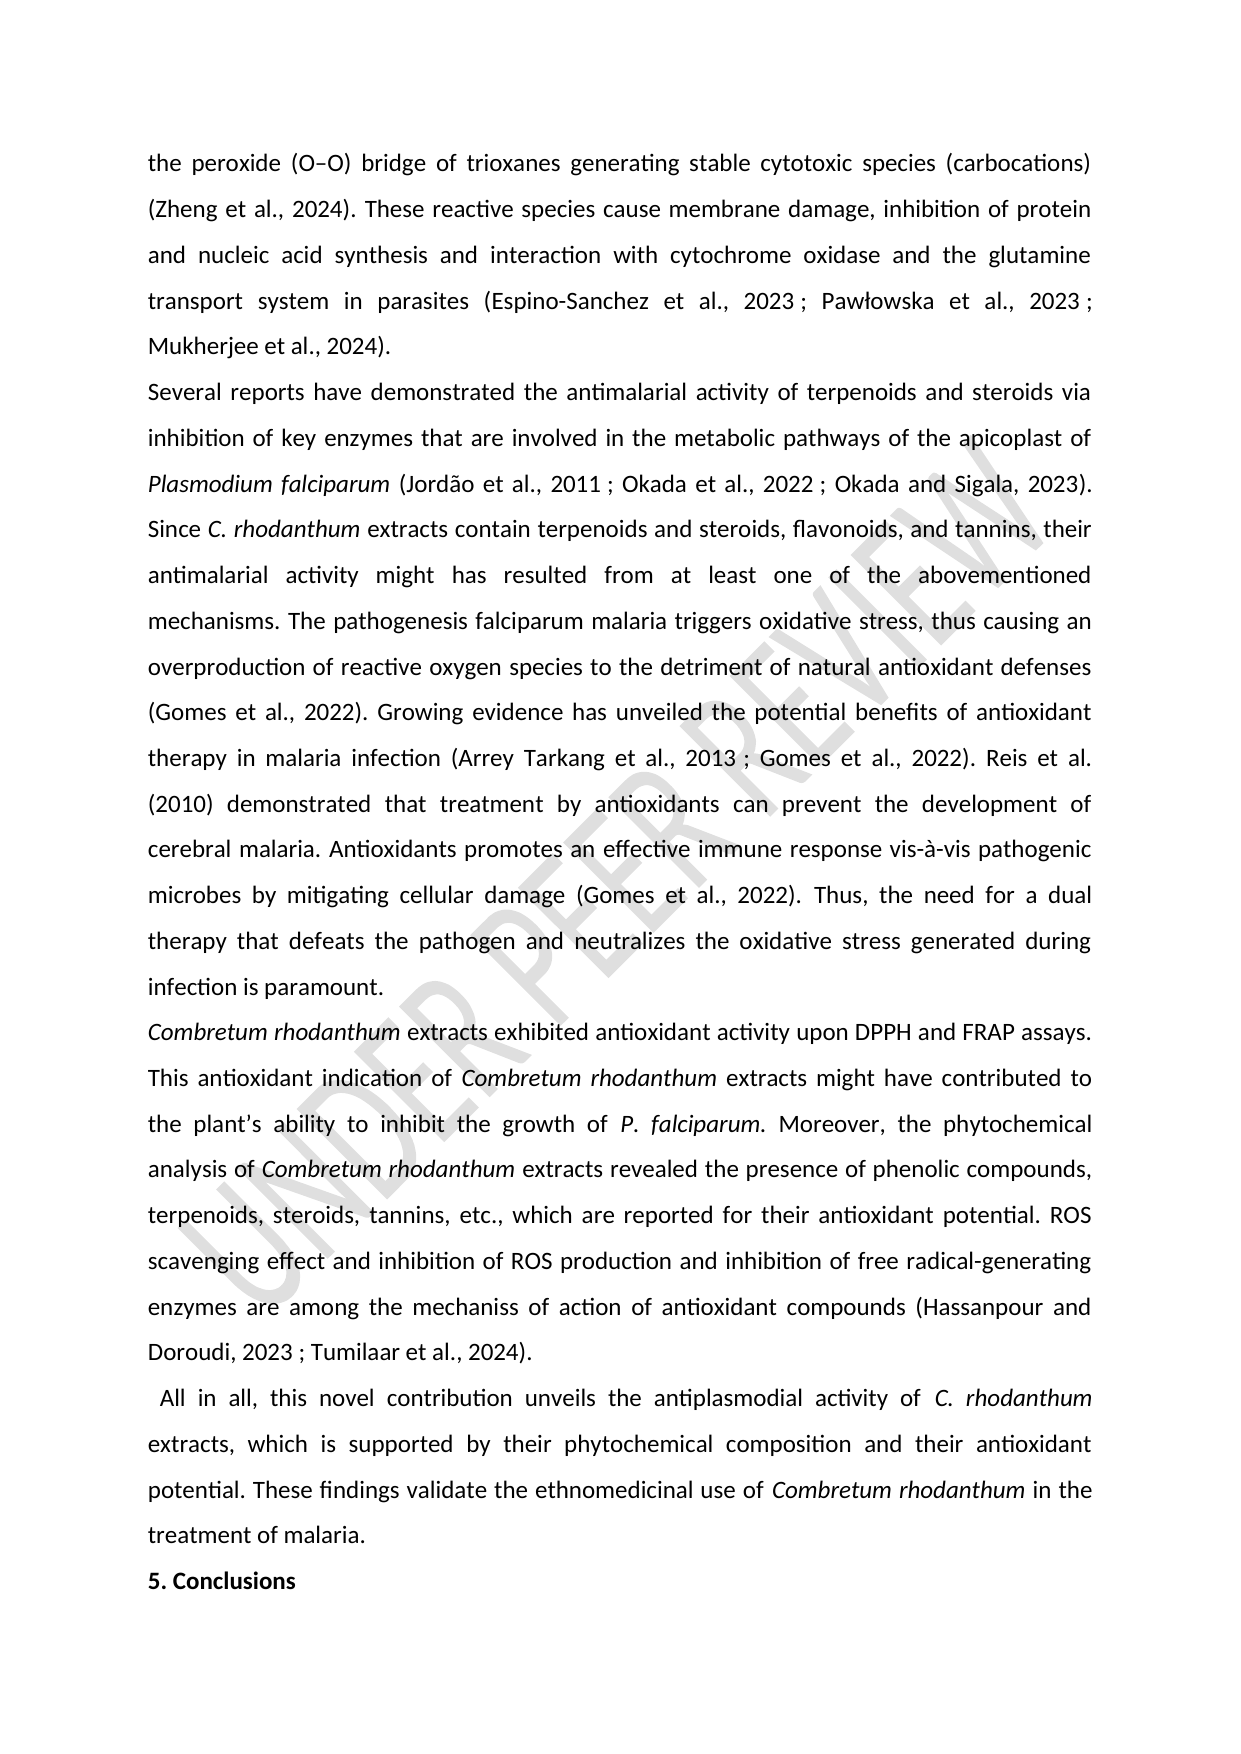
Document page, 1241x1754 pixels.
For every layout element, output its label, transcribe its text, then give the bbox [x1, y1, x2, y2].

text Combretum rhodanthum extracts exhibited antioxidant activity upon DPPH and FRAP assays. This antioxidant indication of Combretum rhodanthum extracts might have contributed to the plant’s ability to inhibit the growth of P. falciparum. Moreover, the phytochemical analysis of Combretum rhodanthum extracts revealed the presence of phenolic compounds, terpenoids, steroids, tannins, etc., which are reported for their antioxidant potential. ROS scavenging effect and inhibition of ROS production and inhibition of free radical-generating enzymes are among the mechaniss of action of antioxidant compounds (Hassanpour and Doroudi, 2023 ; Tumilaar et al., 2024). [148, 1016, 1093, 1367]
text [148, 148, 1093, 361]
text Several reports have demonstrated the antimalarial activity of terpenoids and steroids via inhibition of key enzymes that are involved in the metabolic pathways of the apicoplast of Plasmodium falciparum (Jordão et al., 2011 ; Okada et al., 2022 ; Okada and Sigala, 2023). Since C. rhodanthum extracts contain terpenoids and steroids, flavonoids, and tannins, their antimalarial activity might has resulted from at least one of the abovementioned mechanisms. The pathogenesis falciparum malaria triggers oxidative stress, thus causing an overproduction of reactive oxygen species to the detriment of natural antioxidant defenses (Gomes et al., 2022). Growing evidence has unveiled the potential benefits of antioxidant therapy in malaria infection (Arrey Tarkang et al., 2013 ; Gomes et al., 2022). Reis et al. (2010) demonstrated that treatment by antioxidants can prevent the development of cerebral malaria. Antioxidants promotes an effective immune response vis-à-vis pathogenic microbes by mitigating cellular damage (Gomes et al., 2022). Thus, the need for a dual therapy that defeats the pathogen and neutralizes the oxidative stress generated during infection is paramount. [148, 376, 1093, 1001]
text 5. Conclusions [148, 1565, 1093, 1596]
text All in all, this novel contribution unveils the antiplasmodial activity of C. rhodanthum extracts, which is supported by their phytochemical composition and their antioxidant potential. These findings validate the ethnomedicinal use of Combretum rhodanthum in the treatment of malaria. [148, 1382, 1093, 1550]
